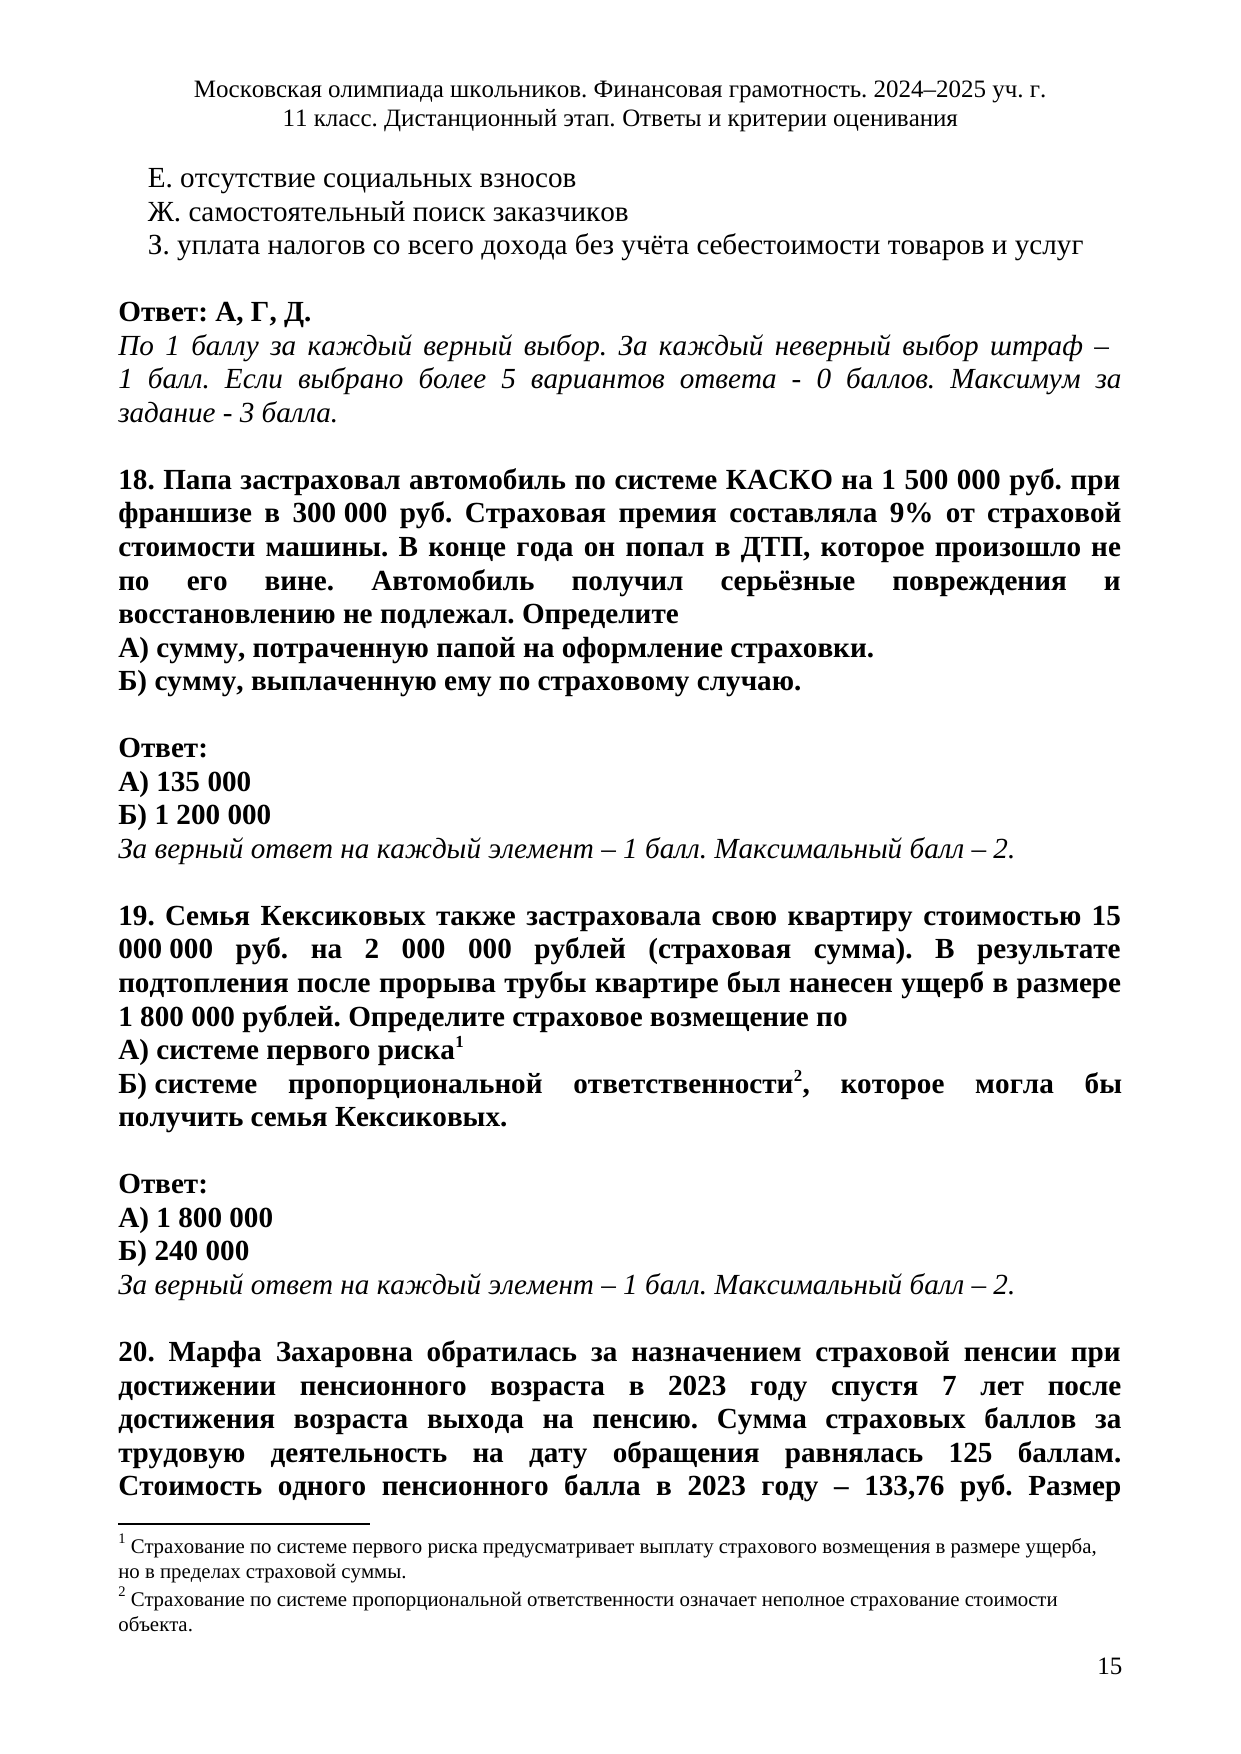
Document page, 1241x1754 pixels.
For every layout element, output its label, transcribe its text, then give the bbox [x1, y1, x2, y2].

text Е. отсутствие социальных взносов [148, 160, 1122, 194]
subtitle Б) 1 200 000 [118, 797, 1122, 831]
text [118, 1334, 1122, 1502]
text По 1 баллу за каждый верный выбор. За каждый неверный выбор штраф – 1 балл. Если выбрано более 5 вариантов ответа - 0 баллов. Максимум за задание - 3 балла. [118, 328, 1122, 428]
text За верный ответ на каждый элемент – 1 балл. Максимальный балл – 2. [118, 1267, 1122, 1301]
text З. уплата налогов со всего дохода без учёта себестоимости товаров и услуг [148, 227, 1122, 261]
text За верный ответ на каждый элемент – 1 балл. Максимальный балл – 2. [118, 831, 1122, 864]
subtitle Б) 240 000 [118, 1233, 1122, 1267]
subtitle Ответ: А, Г, Д. [118, 294, 1122, 328]
text Б) сумму, выплаченную ему по страховому случаю. [118, 663, 1122, 697]
subtitle А) 1 800 000 [118, 1200, 1122, 1233]
subtitle А) 135 000 [118, 764, 1122, 797]
text А) сумму, потраченную папой на оформление страховки. [118, 630, 1122, 663]
text Ж. самостоятельный поиск заказчиков [148, 194, 1122, 227]
subtitle Ответ: [118, 730, 1122, 764]
text Б) системе пропорциональной ответственности, которое могла бы получить семья Кексиковых. [118, 1066, 1122, 1133]
text А) системе первого риска [118, 1032, 1122, 1066]
text 18. Папа застраховал автомобиль по системе КАСКО на 1 500 000 руб. при франшизе в 300 000 руб. Страховая премия составляла 9% от страховой стоимости машины. В конце года он попал в ДТП, которое произошло не по его вине. Автомобиль получил серьёзные повреждения и восстановлению не подлежал. Определите [118, 462, 1122, 630]
subtitle Ответ: [118, 1166, 1122, 1200]
text 19. Семья Кексиковых также застраховала свою квартиру стоимостью 15 000 000 руб. на 2 000 000 рублей (страховая сумма). В результате подтопления после прорыва трубы квартире был нанесен ущерб в размере 1 800 000 рублей. Определите страховое возмещение по [118, 898, 1122, 1032]
